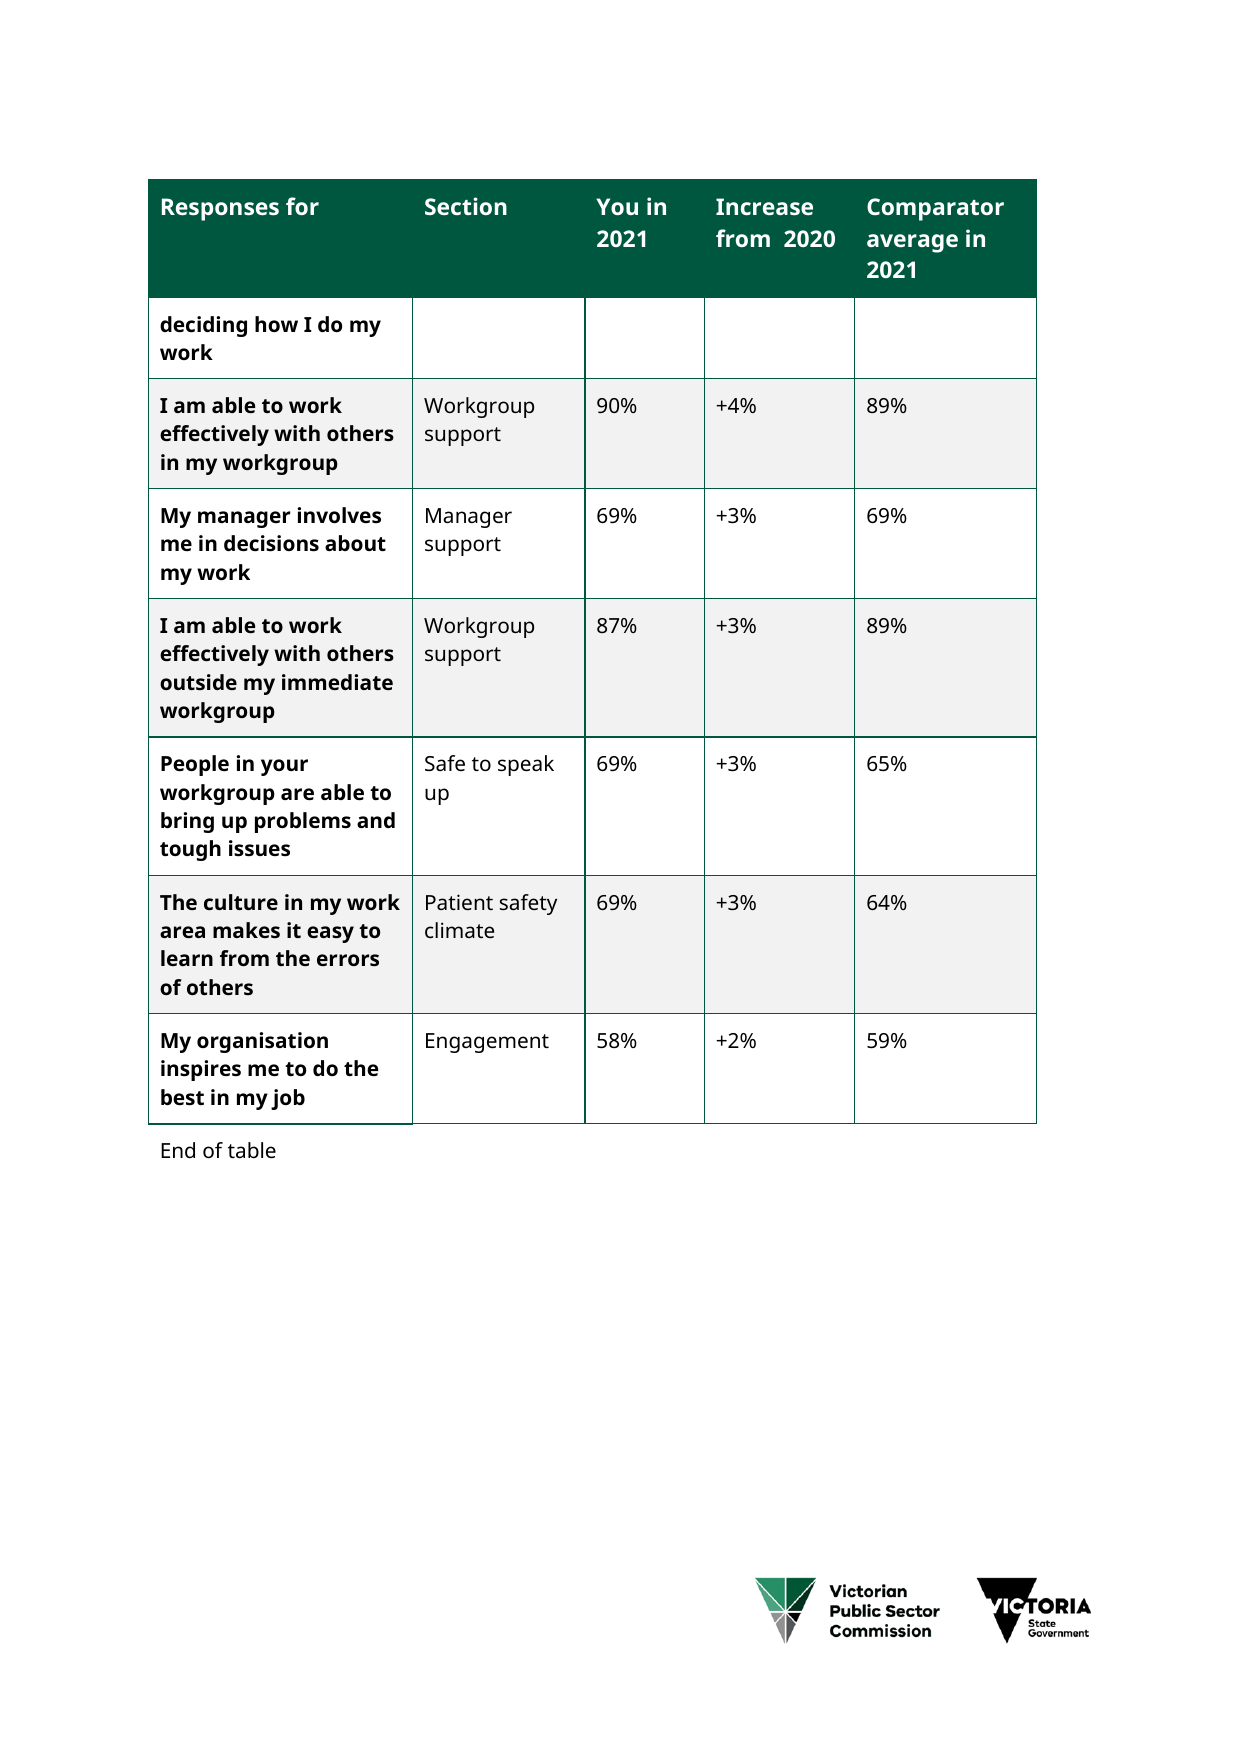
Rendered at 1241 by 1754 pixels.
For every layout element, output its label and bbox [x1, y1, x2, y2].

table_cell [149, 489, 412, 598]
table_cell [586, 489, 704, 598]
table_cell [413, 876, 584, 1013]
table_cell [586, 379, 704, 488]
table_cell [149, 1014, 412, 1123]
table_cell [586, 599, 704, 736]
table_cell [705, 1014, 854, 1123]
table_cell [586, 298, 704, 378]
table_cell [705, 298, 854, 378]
picture [754, 1577, 1093, 1645]
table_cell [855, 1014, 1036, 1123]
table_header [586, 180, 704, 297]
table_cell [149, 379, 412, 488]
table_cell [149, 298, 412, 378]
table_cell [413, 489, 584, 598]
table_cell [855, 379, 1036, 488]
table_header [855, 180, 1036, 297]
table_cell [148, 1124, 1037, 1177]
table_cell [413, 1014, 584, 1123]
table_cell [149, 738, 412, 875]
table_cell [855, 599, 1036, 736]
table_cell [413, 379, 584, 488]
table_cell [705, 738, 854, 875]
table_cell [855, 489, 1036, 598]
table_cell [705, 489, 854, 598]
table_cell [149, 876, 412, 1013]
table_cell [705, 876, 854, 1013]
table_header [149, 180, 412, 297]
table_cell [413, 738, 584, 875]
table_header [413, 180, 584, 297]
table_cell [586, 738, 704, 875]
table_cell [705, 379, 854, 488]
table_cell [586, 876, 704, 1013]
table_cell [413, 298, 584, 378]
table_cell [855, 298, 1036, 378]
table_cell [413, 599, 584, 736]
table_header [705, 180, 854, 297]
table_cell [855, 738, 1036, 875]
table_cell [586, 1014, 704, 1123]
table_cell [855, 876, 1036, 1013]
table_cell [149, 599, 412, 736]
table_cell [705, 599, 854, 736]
